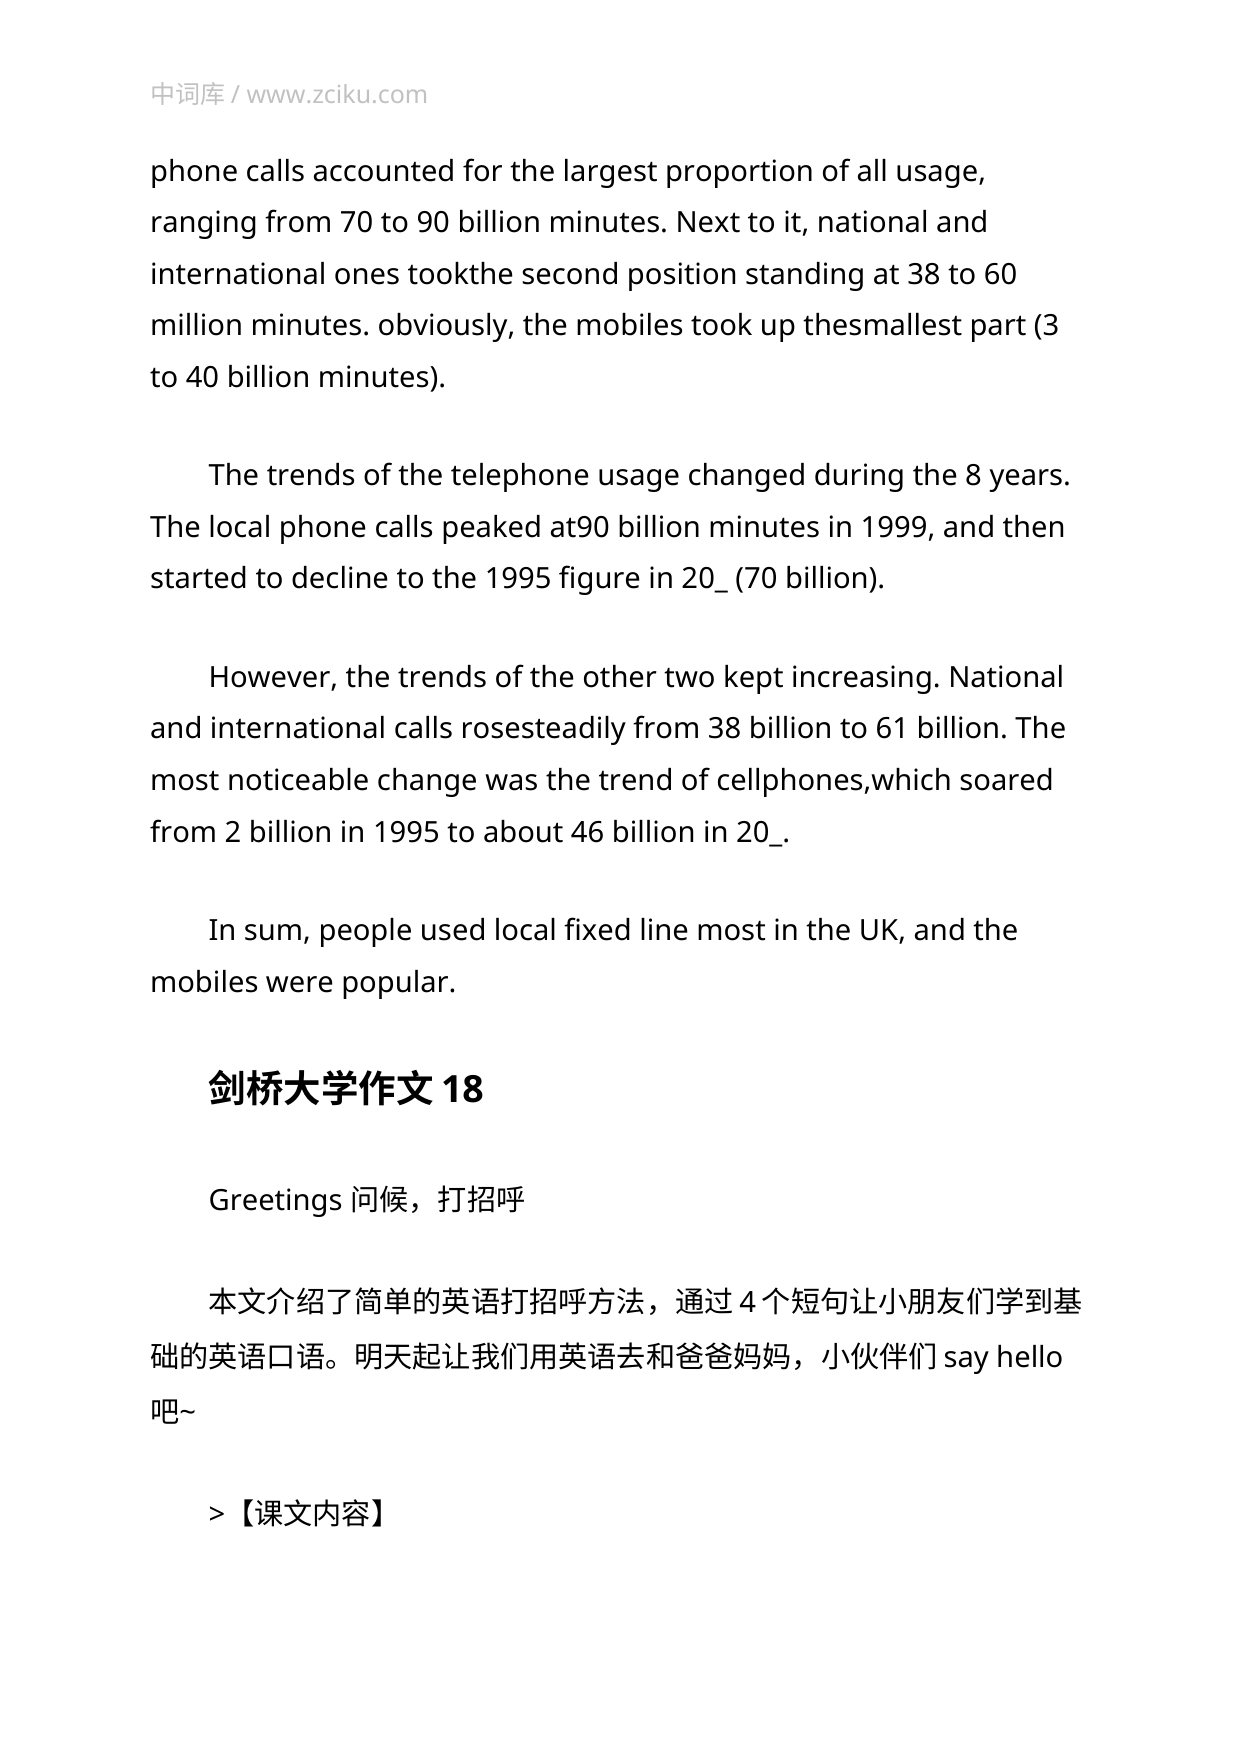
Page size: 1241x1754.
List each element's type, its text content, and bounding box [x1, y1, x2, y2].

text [150, 150, 1090, 396]
text In sum, people used local fixed line most in the UK, and the mobiles were popular. [150, 909, 1090, 1001]
text 剑桥大学作文18 [150, 1059, 1090, 1114]
text However, the trends of the other two kept increasing. National and international calls rosesteadily from 38 billion to 61 billion. The most noticeable change was the trend of cellphones,which soared from 2 billion in 1995 to about 46 billion in 20_. [150, 656, 1090, 851]
text 本文介绍了简单的英语打招呼方法，通过4个短句让小朋友们学到基础的英语口语。明天起让我们用英语去和爸爸妈妈，小伙伴们say hello吧~ [150, 1279, 1090, 1431]
text The trends of the telephone usage changed during the 8 years. The local phone calls peaked at90 billion minutes in 1999, and then started to decline to the 1995 figure in 20_ (70 billion). [150, 455, 1090, 597]
text Greetings 问候，打招呼 [150, 1177, 1090, 1219]
text >【课文内容】 [150, 1491, 1090, 1533]
